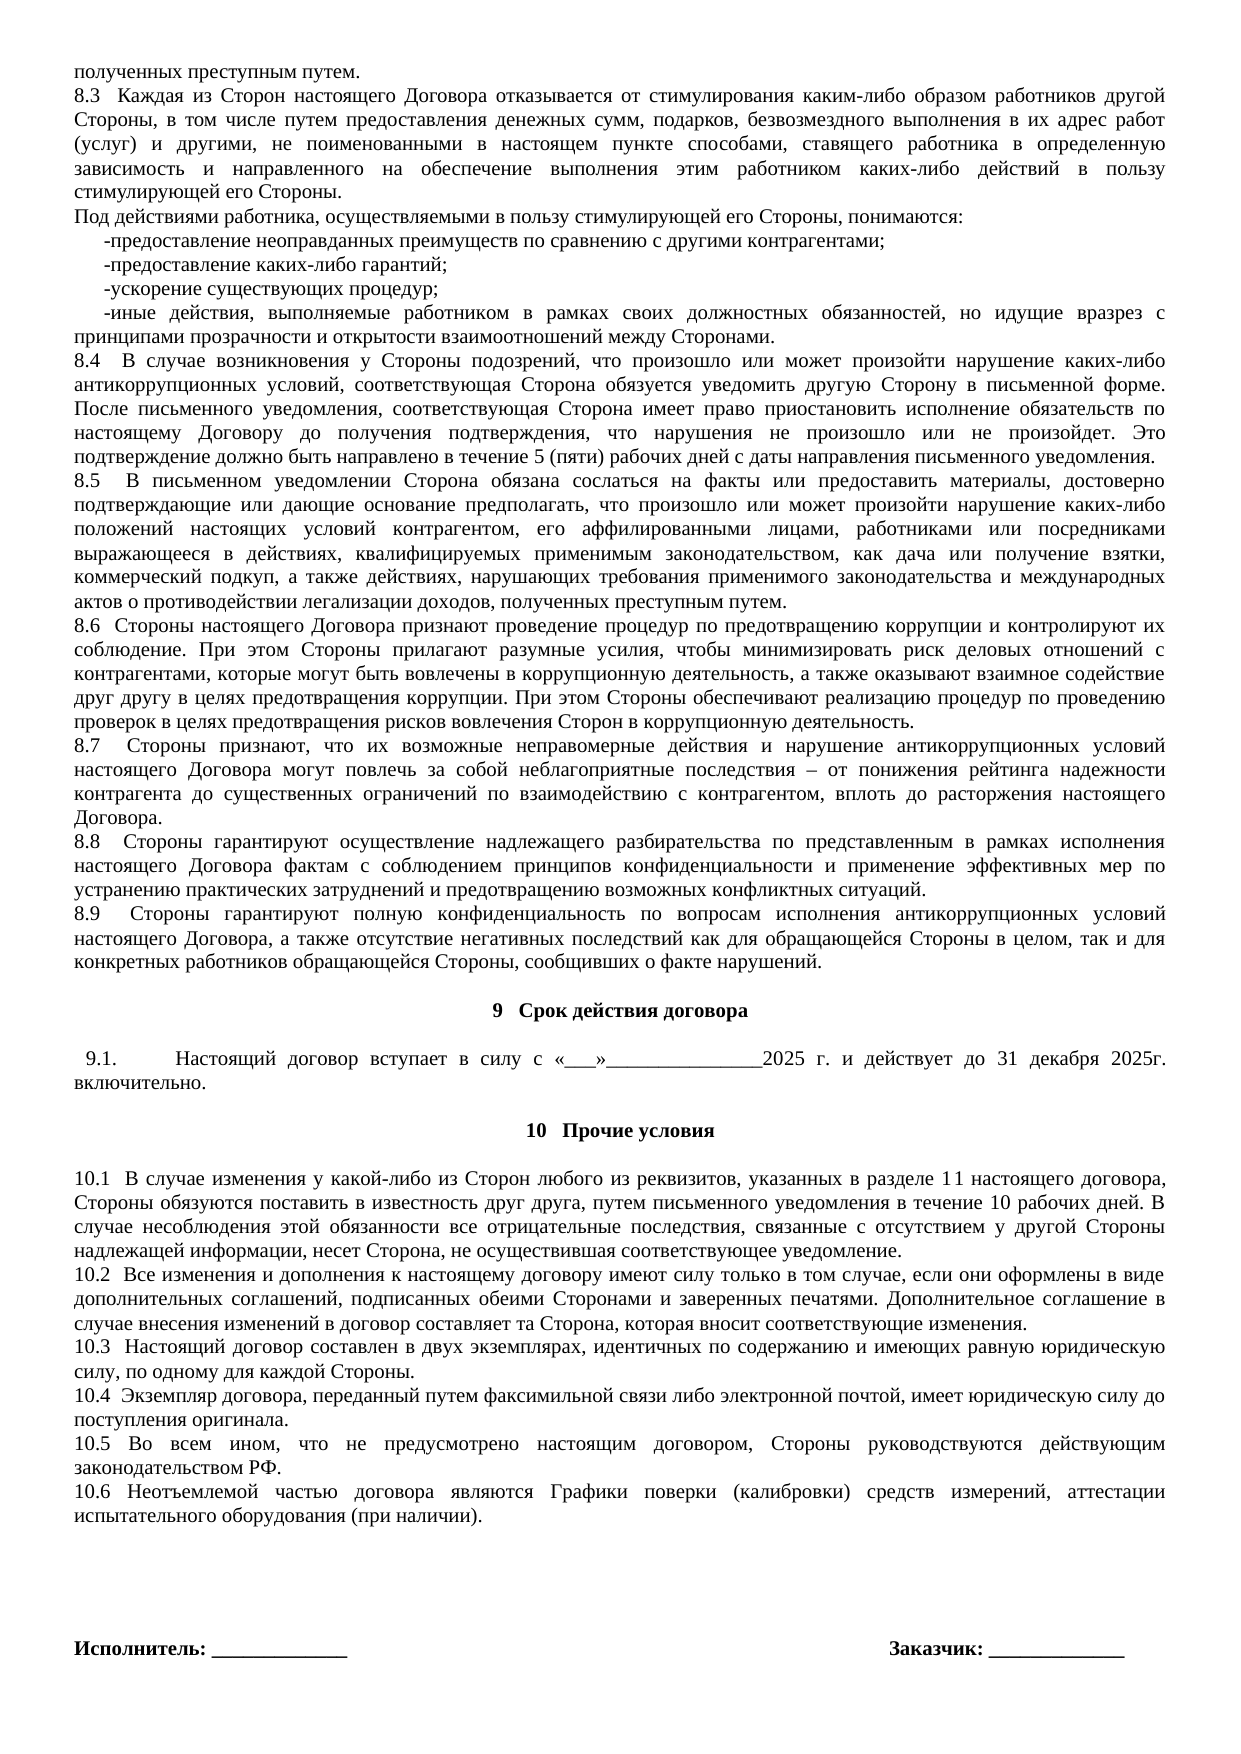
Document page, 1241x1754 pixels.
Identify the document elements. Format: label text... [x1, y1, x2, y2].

text 8.3 Каждая из Сторон настоящего Договора отказывается от стимулирования каким-либо образом работников другой Стороны, в том числе путем предоставления денежных сумм, подарков, безвозмездного выполнения в их адрес работ (услуг) и другими, не поименованными в настоящем пункте способами, ставящего работника в определенную зависимость и направленного на обеспечение выполнения этим работником каких-либо действий в пользу стимулирующей его Стороны. [74, 83, 1167, 203]
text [74, 59, 1167, 83]
text -ускорение существующих процедур; [74, 276, 1167, 300]
text Под действиями работника, осуществляемыми в пользу стимулирующей его Стороны, понимаются: [74, 203, 1167, 228]
text -предоставление неоправданных преимуществ по сравнению с другими контрагентами; [74, 228, 1167, 252]
text 8.6 Стороны настоящего Договора признают проведение процедур по предотвращению коррупции и контролируют их соблюдение. При этом Стороны прилагают разумные усилия, чтобы минимизировать риск деловых отношений с контрагентами, которые могут быть вовлечены в коррупционную деятельность, а также оказывают взаимное содействие друг другу в целях предотвращения коррупции. При этом Стороны обеспечивают реализацию процедур по проведению проверок в целях предотвращения рисков вовлечения Сторон в коррупционную деятельность. [74, 613, 1167, 733]
text 10.1 В случае изменения у какой-либо из Сторон любого из реквизитов, указанных в разделе 11 настоящего договора, Стороны обязуются поставить в известность друг друга, путем письменного уведомления в течение 10 рабочих дней. В случае несоблюдения этой обязанности все отрицательные последствия, связанные с отсутствием у другой Стороны надлежащей информации, несет Сторона, не осуществившая соответствующее уведомление. [74, 1166, 1167, 1262]
text 10.6 Неотъемлемой частью договора являются Графики поверки (калибровки) средств измерений, аттестации испытательного оборудования (при наличии). [74, 1479, 1167, 1527]
text 10.2 Все изменения и дополнения к настоящему договору имеют силу только в том случае, если они оформлены в виде дополнительных соглашений, подписанных обеими Сторонами и заверенных печатями. Дополнительное соглашение в случае внесения изменений в договор составляет та Сторона, которая вносит соответствующие изменения. [74, 1262, 1167, 1334]
text -предоставление каких-либо гарантий; [74, 252, 1167, 276]
text 10 Прочие условия [74, 1118, 1167, 1142]
text 8.4 В случае возникновения у Стороны подозрений, что произошло или может произойти нарушение каких-либо антикоррупционных условий, соответствующая Сторона обязуется уведомить другую Сторону в письменной форме. После письменного уведомления, соответствующая Сторона имеет право приостановить исполнение обязательств по настоящему Договору до получения подтверждения, что нарушения не произошло или не произойдет. Это подтверждение должно быть направлено в течение 5 (пяти) рабочих дней с даты направления письменного уведомления. [74, 348, 1167, 468]
text 8.7 Стороны признают, что их возможные неправомерные действия и нарушение антикоррупционных условий настоящего Договора могут повлечь за собой неблагоприятные последствия – от понижения рейтинга надежности контрагента до существенных ограничений по взаимодействию с контрагентом, вплоть до расторжения настоящего Договора. [74, 733, 1167, 829]
text 8.9 Стороны гарантируют полную конфиденциальность по вопросам исполнения антикоррупционных условий настоящего Договора, а также отсутствие негативных последствий как для обращающейся Стороны в целом, так и для конкретных работников обращающейся Стороны, сообщивших о факте нарушений. [74, 901, 1167, 973]
text 10.3 Настоящий договор составлен в двух экземплярах, идентичных по содержанию и имеющих равную юридическую силу, по одному для каждой Стороны. [74, 1334, 1167, 1383]
text 8.5 В письменном уведомлении Сторона обязана сослаться на факты или предоставить материалы, достоверно подтверждающие или дающие основание предполагать, что произошло или может произойти нарушение каких-либо положений настоящих условий контрагентом, его аффилированными лицами, работниками или посредниками выражающееся в действиях, квалифицируемых применимым законодательством, как дача или получение взятки, коммерческий подкуп, а также действиях, нарушающих требования применимого законодательства и международных актов о противодействии легализации доходов, полученных преступным путем. [74, 468, 1167, 613]
text 8.8 Стороны гарантируют осуществление надлежащего разбирательства по представленным в рамках исполнения настоящего Договора фактам с соблюдением принципов конфиденциальности и применение эффективных мер по устранению практических затруднений и предотвращению возможных конфликтных ситуаций. [74, 829, 1167, 901]
text 10.4 Экземпляр договора, переданный путем факсимильной связи либо электронной почтой, имеет юридическую силу до поступления оригинала. [74, 1383, 1167, 1431]
text 9 Срок действия договора [74, 998, 1167, 1022]
text 10.5 Во всем ином, что не предусмотрено настоящим договором, Стороны руководствуются действующим законодательством РФ. [74, 1431, 1167, 1479]
text 9.1. Настоящий договор вступает в силу с «___»_______________2025 г. и действует до 31 декабря 2025г. включительно. [74, 1046, 1167, 1094]
text -иные действия, выполняемые работником в рамках своих должностных обязанностей, но идущие вразрез с принципами прозрачности и открытости взаимоотношений между Сторонами. [74, 300, 1167, 348]
